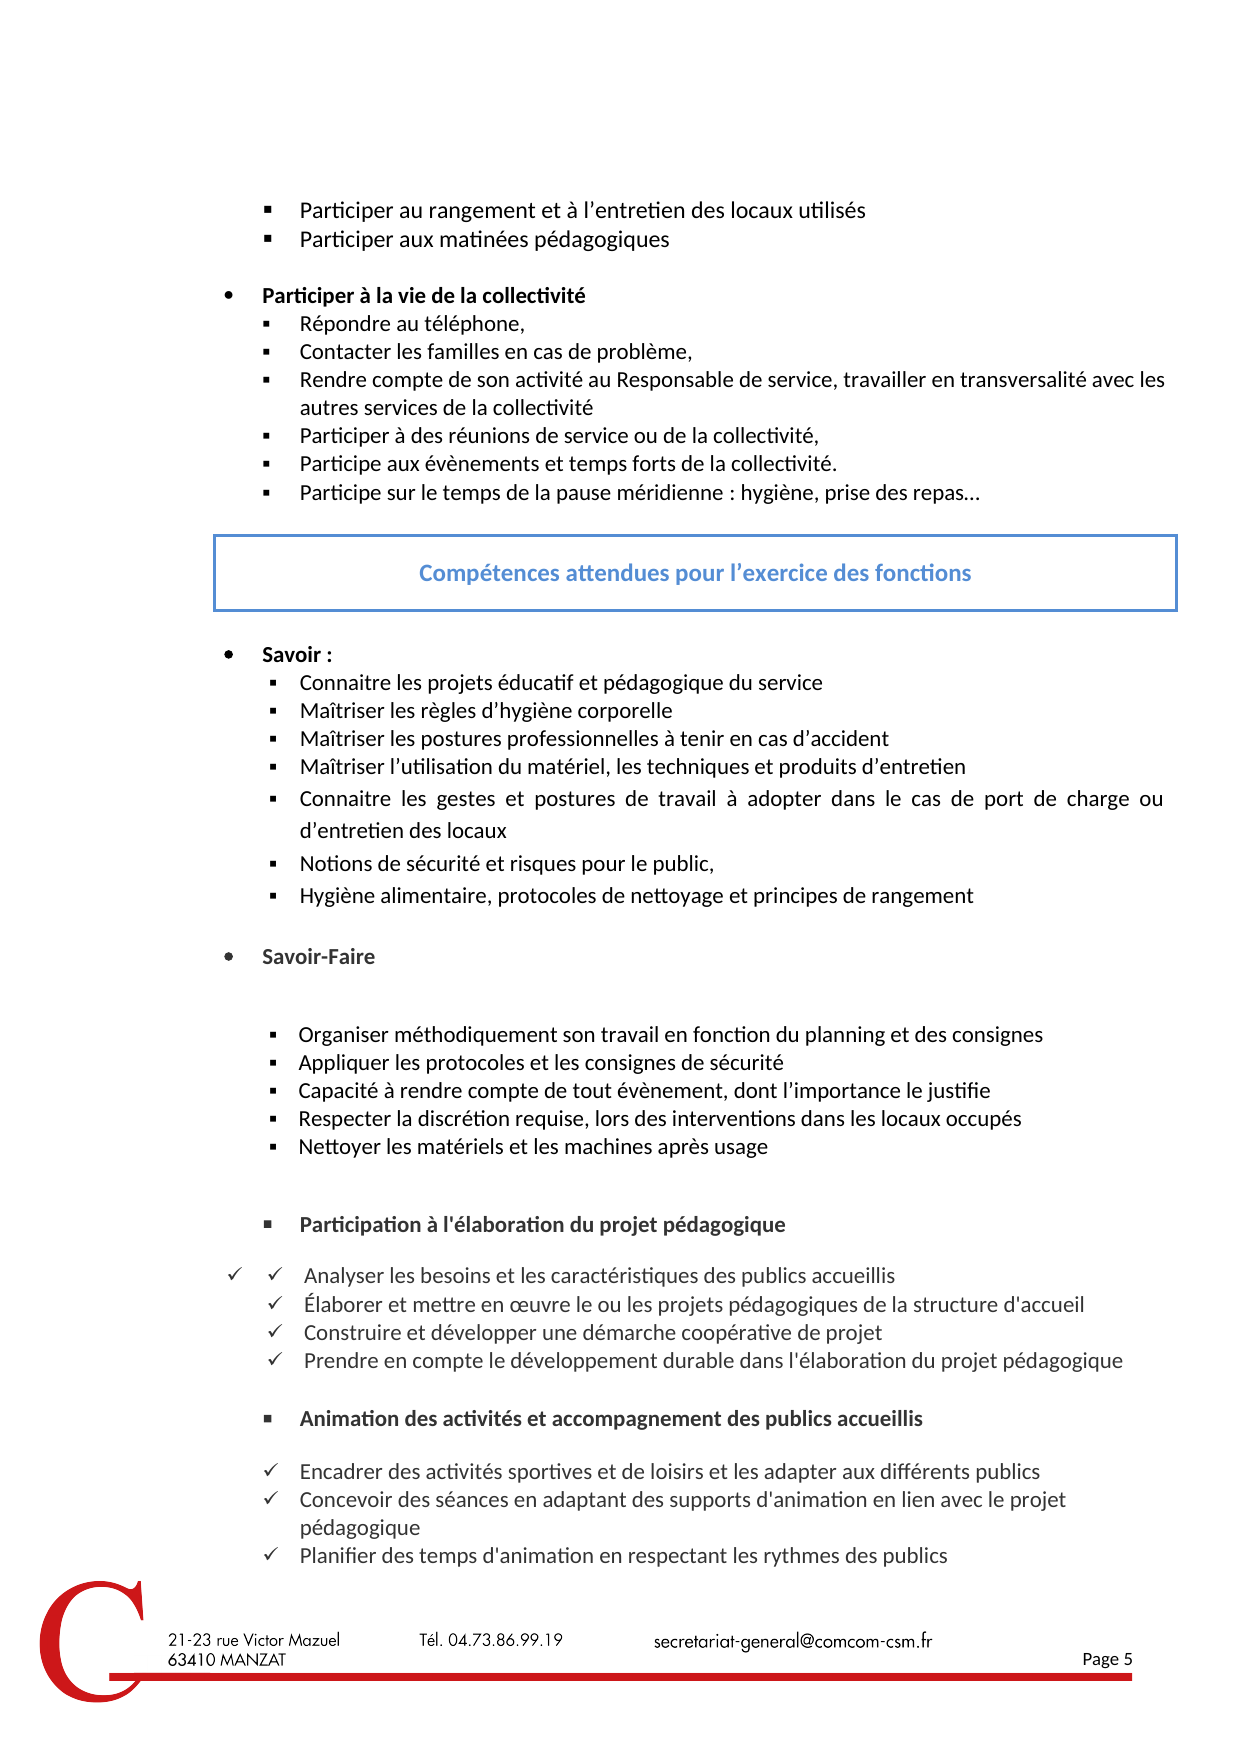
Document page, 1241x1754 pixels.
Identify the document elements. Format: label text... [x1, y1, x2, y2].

list Hygiène alimentaire, protocoles de nettoyage et principes de rangement [269, 881, 1167, 909]
list Participer au rangement et à l’entretien des locaux utilisés [262, 195, 1167, 224]
list Participer aux matinées pédagogiques [262, 224, 1167, 253]
list Maîtriser les règles d’hygiène corporelle [269, 696, 1167, 724]
table_header Savoir-Faire Organiser méthodiquement son travail en fonction du planning et des consignes Appliquer les protocoles et les consignes de sécurité Capacité à rendre compte de tout évènement, dont l’importance le justifie Respecter la discrétion requise, lors des interventions dans les locaux occupés Nettoyer les matériels et les machines après usage [225, 942, 1167, 1210]
list Participe sur le temps de la pause méridienne : hygiène, prise des repas… [262, 478, 1167, 506]
list Participe aux évènements et temps forts de la collectivité. [262, 449, 1167, 478]
list Connaitre les projets éducatif et pédagogique du service [269, 668, 1167, 696]
list Contacter les familles en cas de problème, [262, 337, 1167, 366]
text Compétences attendues pour l’exercice des fonctions [216, 537, 1175, 609]
list Participer à la vie de la collectivité [224, 281, 1167, 309]
picture [33, 1578, 1133, 1705]
list Rendre compte de son activité au Responsable de service, travailler en transversalité avec les autres services de la collectivité [262, 366, 1167, 422]
list Notions de sécurité et risques pour le public, [269, 849, 1167, 877]
list Maîtriser les postures professionnelles à tenir en cas d’accident [269, 724, 1167, 752]
table_cell Participation à l'élaboration du projet pédagogique [225, 1210, 1167, 1260]
list Savoir : [224, 640, 1167, 668]
table_cell Analyser les besoins et les caractéristiques des publics accueillis Élaborer et mettre en œuvre le ou les projets pédagogiques de la structure d'accueil Construire et développer une démarche coopérative de projet Prendre en compte le développement durable dans l'élaboration du projet pédagogique [229, 1260, 1162, 1404]
list Maîtriser l’utilisation du matériel, les techniques et produits d’entretien [269, 752, 1167, 780]
list Répondre au téléphone, [262, 309, 1167, 337]
list Participer à des réunions de service ou de la collectivité, [262, 422, 1167, 449]
list Connaitre les gestes et postures de travail à adopter dans le cas de port de charge ou d’entretien des locaux [269, 784, 1167, 844]
table_cell Animation des activités et accompagnement des publics accueillis [225, 1405, 1167, 1457]
